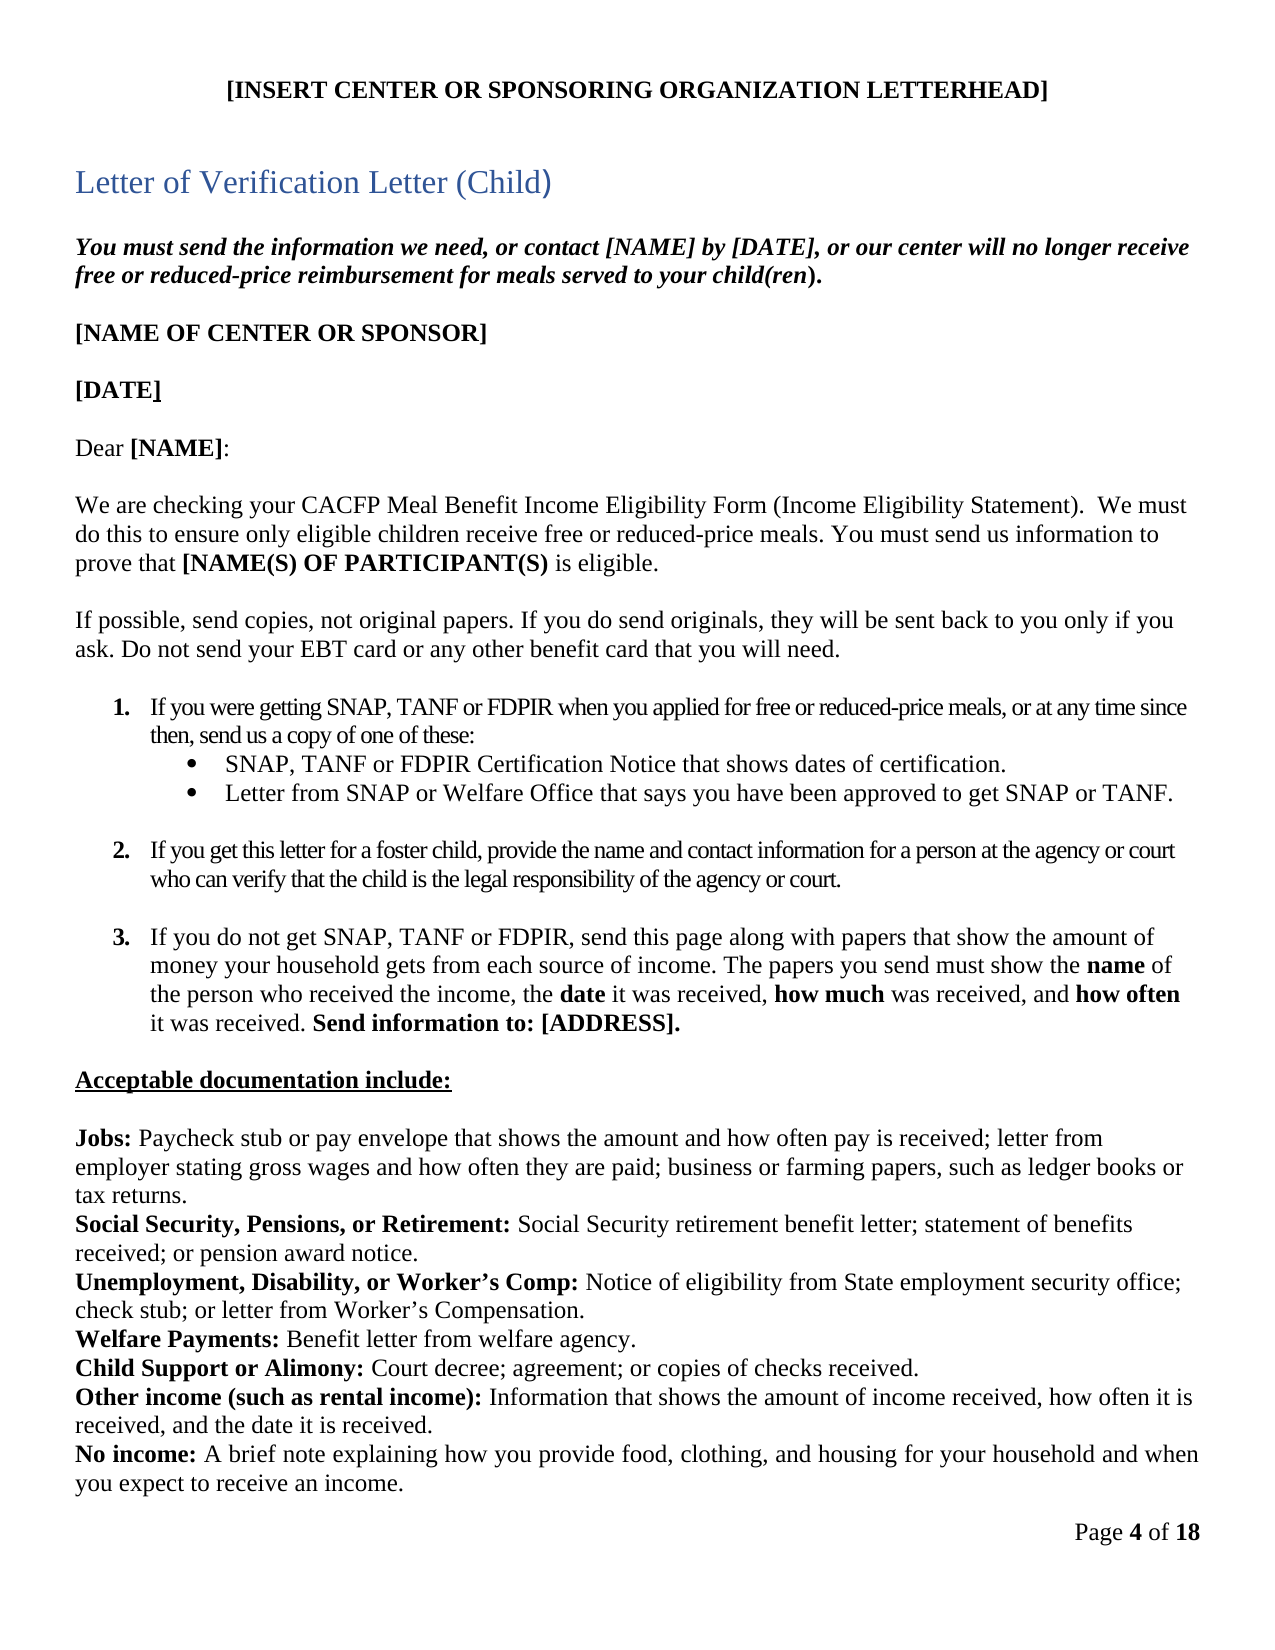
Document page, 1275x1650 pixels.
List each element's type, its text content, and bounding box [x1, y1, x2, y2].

text Jobs: Paycheck stub or pay envelope that shows the amount and how often pay is received; letter from employer stating gross wages and how often they are paid; business or farming papers, such as ledger books or tax returns. [75, 1123, 1200, 1209]
text Dear [NAME]: [75, 433, 1200, 462]
text If possible, send copies, not original papers. If you do send originals, they will be sent back to you only if you ask. Do not send your EBT card or any other benefit card that you will need. [75, 605, 1200, 663]
list If you do not get SNAP, TANF or FDPIR, send this page along with papers that show the amount of money your household gets from each source of income. The papers you send must show the name of the person who received the income, the date it was received, how much was received, and how often it was received. Send information to: [ADDRESS]. [112, 922, 1200, 1037]
list SNAP, TANF or FDPIR Certification Notice that shows dates of certification. [187, 749, 1200, 778]
text We are checking your CACFP Meal Benefit Income Eligibility Form (Income Eligibility Statement). We must do this to ensure only eligible children receive free or reduced-price meals. You must send us information to prove that [NAME(S) OF PARTICIPANT(S) is eligible. [75, 490, 1200, 577]
text Social Security, Pensions, or Retirement: Social Security retirement benefit letter; statement of benefits received; or pension award notice. [75, 1209, 1200, 1267]
text Acceptable documentation include: [75, 1065, 1200, 1094]
text Child Support or Alimony: Court decree; agreement; or copies of checks received. [75, 1353, 1200, 1382]
list Letter from SNAP or Welfare Office that says you have been approved to get SNAP or TANF. [187, 778, 1200, 807]
text [NAME OF CENTER OR SPONSOR] [75, 318, 1200, 347]
text Other income (such as rental income): Information that shows the amount of income received, how often it is received, and the date it is received. [75, 1382, 1200, 1439]
text You must send the information we need, or contact [NAME] by [DATE], or our center will no longer receive free or reduced-price reimbursement for meals served to your child(ren). [75, 232, 1200, 289]
text No income: A brief note explaining how you provide food, clothing, and housing for your household and when you expect to receive an income. [75, 1439, 1200, 1497]
subtitle Letter of Verification Letter (Child) [75, 157, 1200, 203]
text [DATE] [75, 375, 1200, 404]
text Welfare Payments: Benefit letter from welfare agency. [75, 1324, 1200, 1353]
list If you get this letter for a foster child, provide the name and contact information for a person at the agency or court who can verify that the child is the legal responsibility of the agency or court. [112, 835, 1200, 893]
list If you were getting SNAP, TANF or FDPIR when you applied for free or reduced-price meals, or at any time since then, send us a copy of one of these: [112, 692, 1200, 749]
text Unemployment, Disability, or Worker’s Comp: Notice of eligibility from State employment security office; check stub; or letter from Worker’s Compensation. [75, 1267, 1200, 1324]
